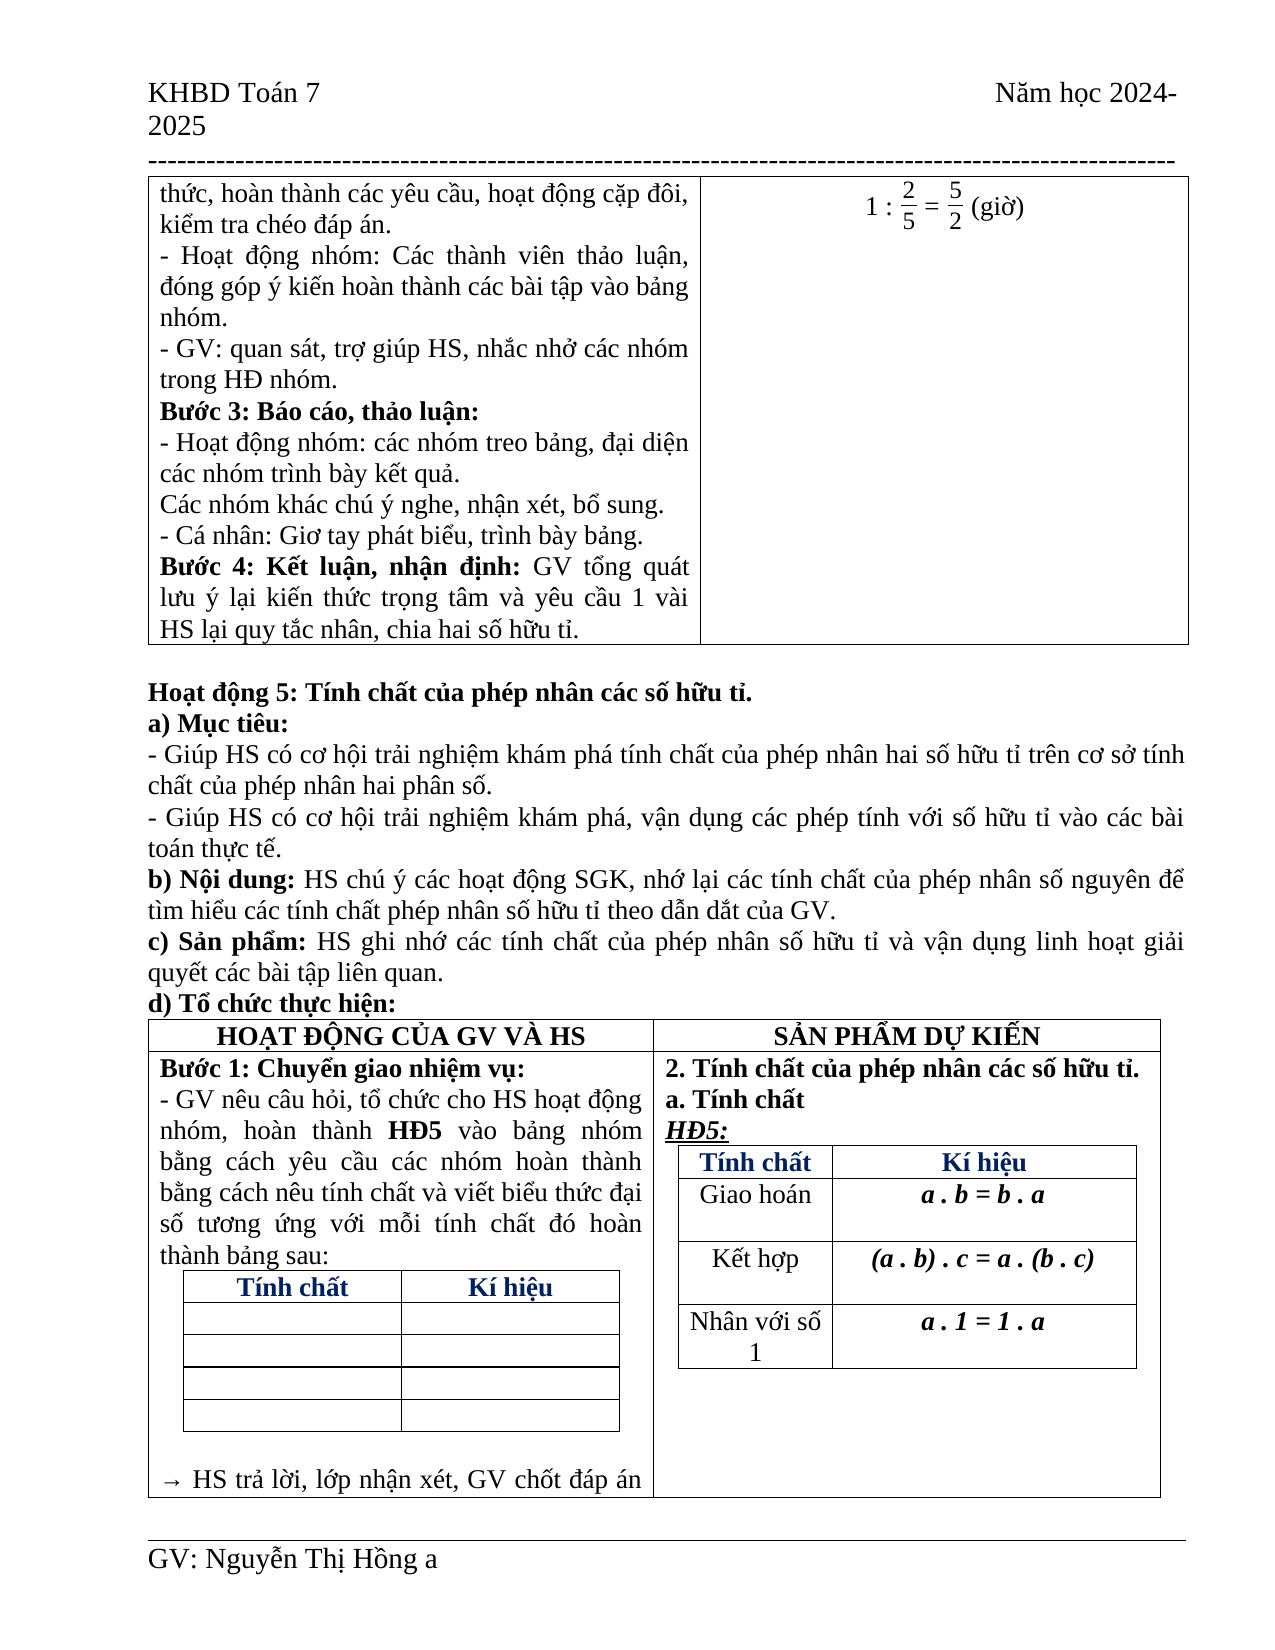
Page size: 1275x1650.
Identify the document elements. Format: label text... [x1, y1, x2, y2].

text - Giúp HS có cơ hội trải nghiệm khám phá tính chất của phép nhân hai số hữu tỉ trên cơ sở tính chất của phép nhân hai phân số. [148, 738, 1186, 801]
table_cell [654, 1052, 1160, 1497]
text c) Sản phẩm: HS ghi nhớ các tính chất của phép nhân số hữu tỉ và vận dụng linh hoạt giải quyết các bài tập liên quan. [148, 925, 1186, 987]
table_header HOẠT ĐỘNG CỦA GV VÀ HS [149, 1020, 653, 1051]
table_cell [149, 177, 700, 644]
text - Giúp HS có cơ hội trải nghiệm khám phá, vận dụng các phép tính với số hữu tỉ vào các bài toán thực tế. [148, 801, 1186, 863]
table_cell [701, 177, 1188, 644]
table_header SẢN PHẨM DỰ KIẾN [654, 1020, 1160, 1051]
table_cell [149, 1052, 653, 1497]
text d) Tổ chức thực hiện: [148, 987, 1186, 1019]
text a) Mục tiêu: [148, 707, 1186, 738]
text Hoạt động 5: Tính chất của phép nhân các số hữu tỉ. [148, 676, 1186, 707]
text b) Nội dung: HS chú ý các hoạt động SGK, nhớ lại các tính chất của phép nhân số nguyên để tìm hiểu các tính chất phép nhân số hữu tỉ theo dẫn dắt của GV. [148, 863, 1186, 925]
